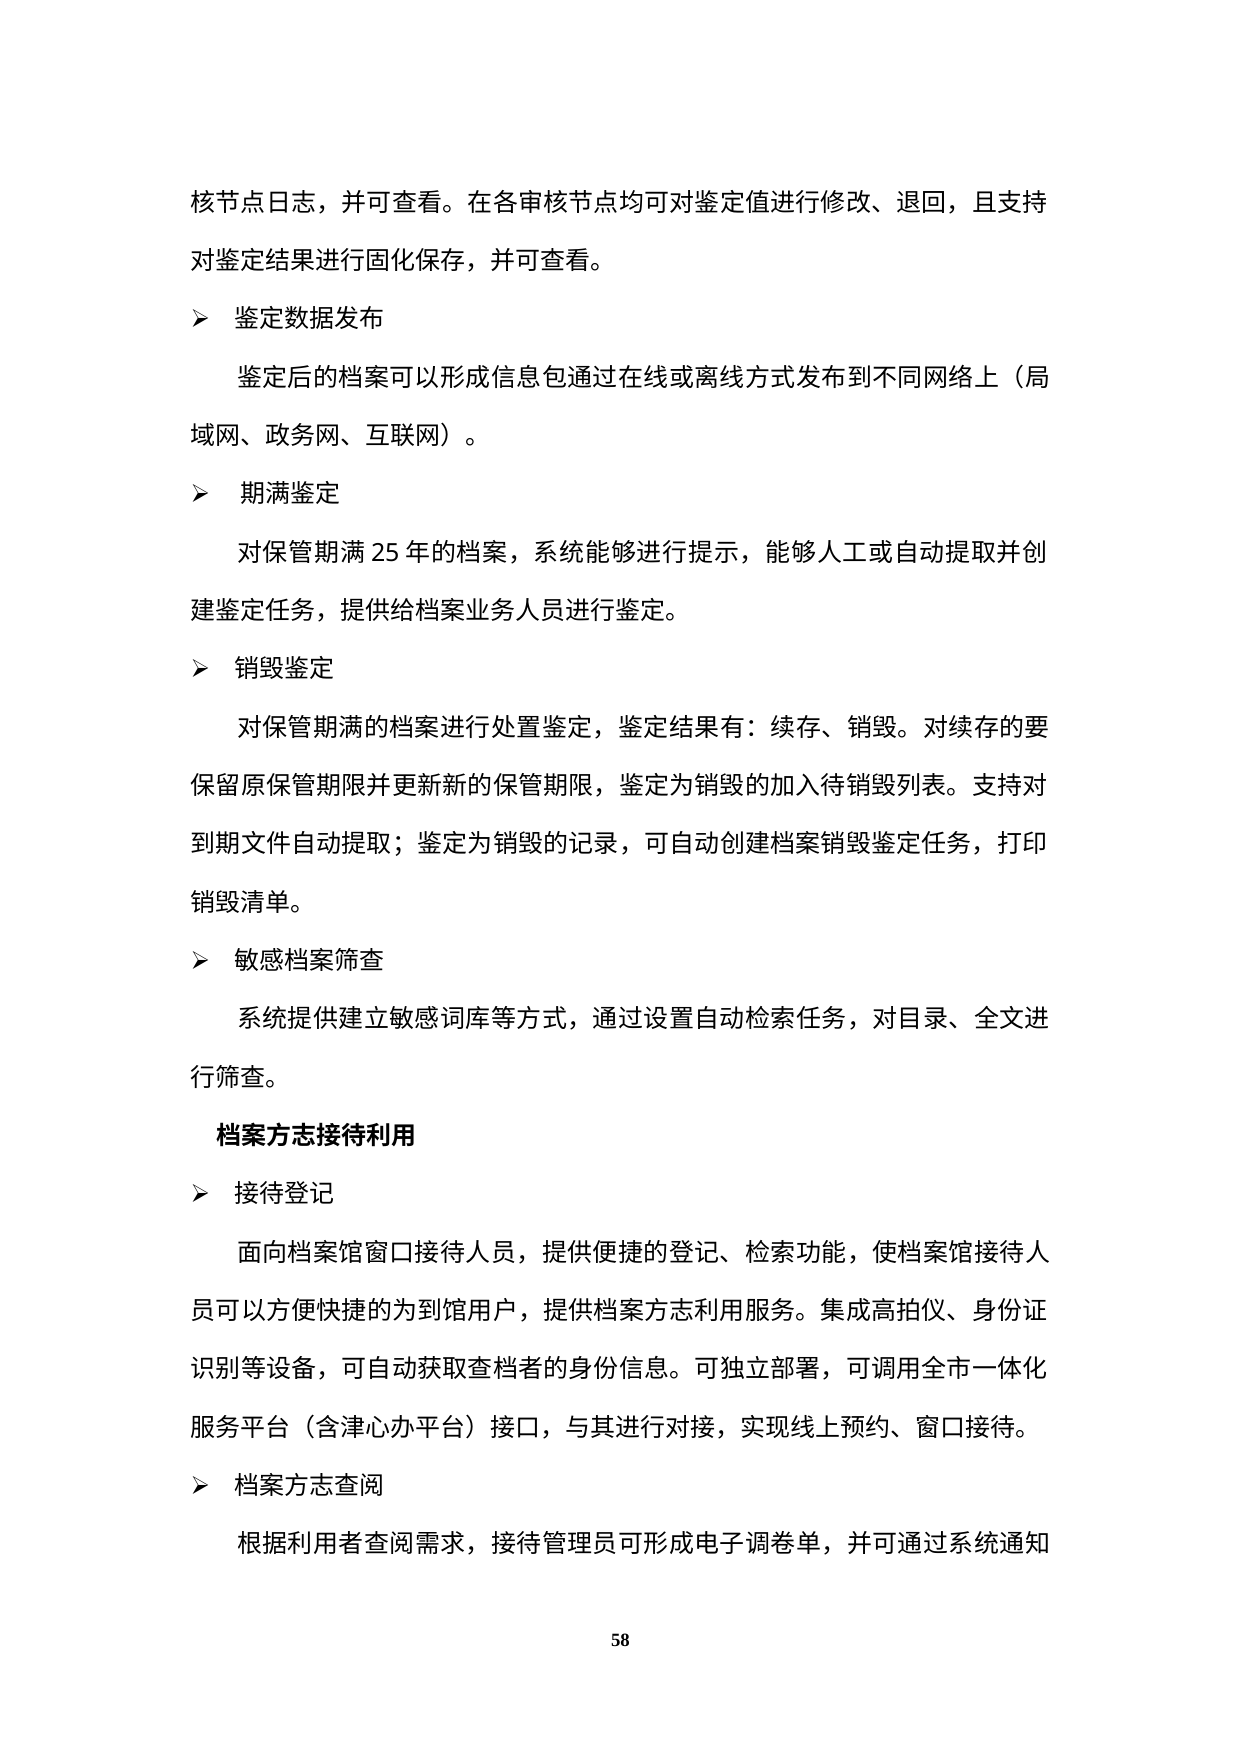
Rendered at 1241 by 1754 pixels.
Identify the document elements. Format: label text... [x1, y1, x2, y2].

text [190, 164, 1050, 281]
list 敏感档案筛查 [190, 923, 1050, 981]
list 销毁鉴定 [190, 631, 1050, 689]
list 档案方志查阅 [190, 1448, 1050, 1506]
text 面向档案馆窗口接待人员，提供便捷的登记、检索功能，使档案馆接待人员可以方便快捷的为到馆用户，提供档案方志利用服务。集成高拍仪、身份证识别等设备，可自动获取查档者的身份信息。可独立部署，可调用全市一体化服务平台（含津心办平台）接口，与其进行对接，实现线上预约、窗口接待。 [190, 1214, 1050, 1448]
list 接待登记 [190, 1156, 1050, 1214]
text 对保管期满25年的档案，系统能够进行提示，能够人工或自动提取并创建鉴定任务，提供给档案业务人员进行鉴定。 [190, 514, 1050, 631]
subtitle 档案方志接待利用 [190, 1098, 1050, 1156]
text 鉴定后的档案可以形成信息包通过在线或离线方式发布到不同网络上（局域网、政务网、互联网）。 [190, 339, 1050, 456]
list 期满鉴定 [190, 456, 1050, 514]
list 鉴定数据发布 [190, 281, 1050, 339]
text 对保管期满的档案进行处置鉴定，鉴定结果有：续存、销毁。对续存的要保留原保管期限并更新新的保管期限，鉴定为销毁的加入待销毁列表。支持对到期文件自动提取；鉴定为销毁的记录，可自动创建档案销毁鉴定任务，打印销毁清单。 [190, 689, 1050, 923]
text 系统提供建立敏感词库等方式，通过设置自动检索任务，对目录、全文进行筛查。 [190, 981, 1050, 1098]
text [190, 1506, 1050, 1564]
